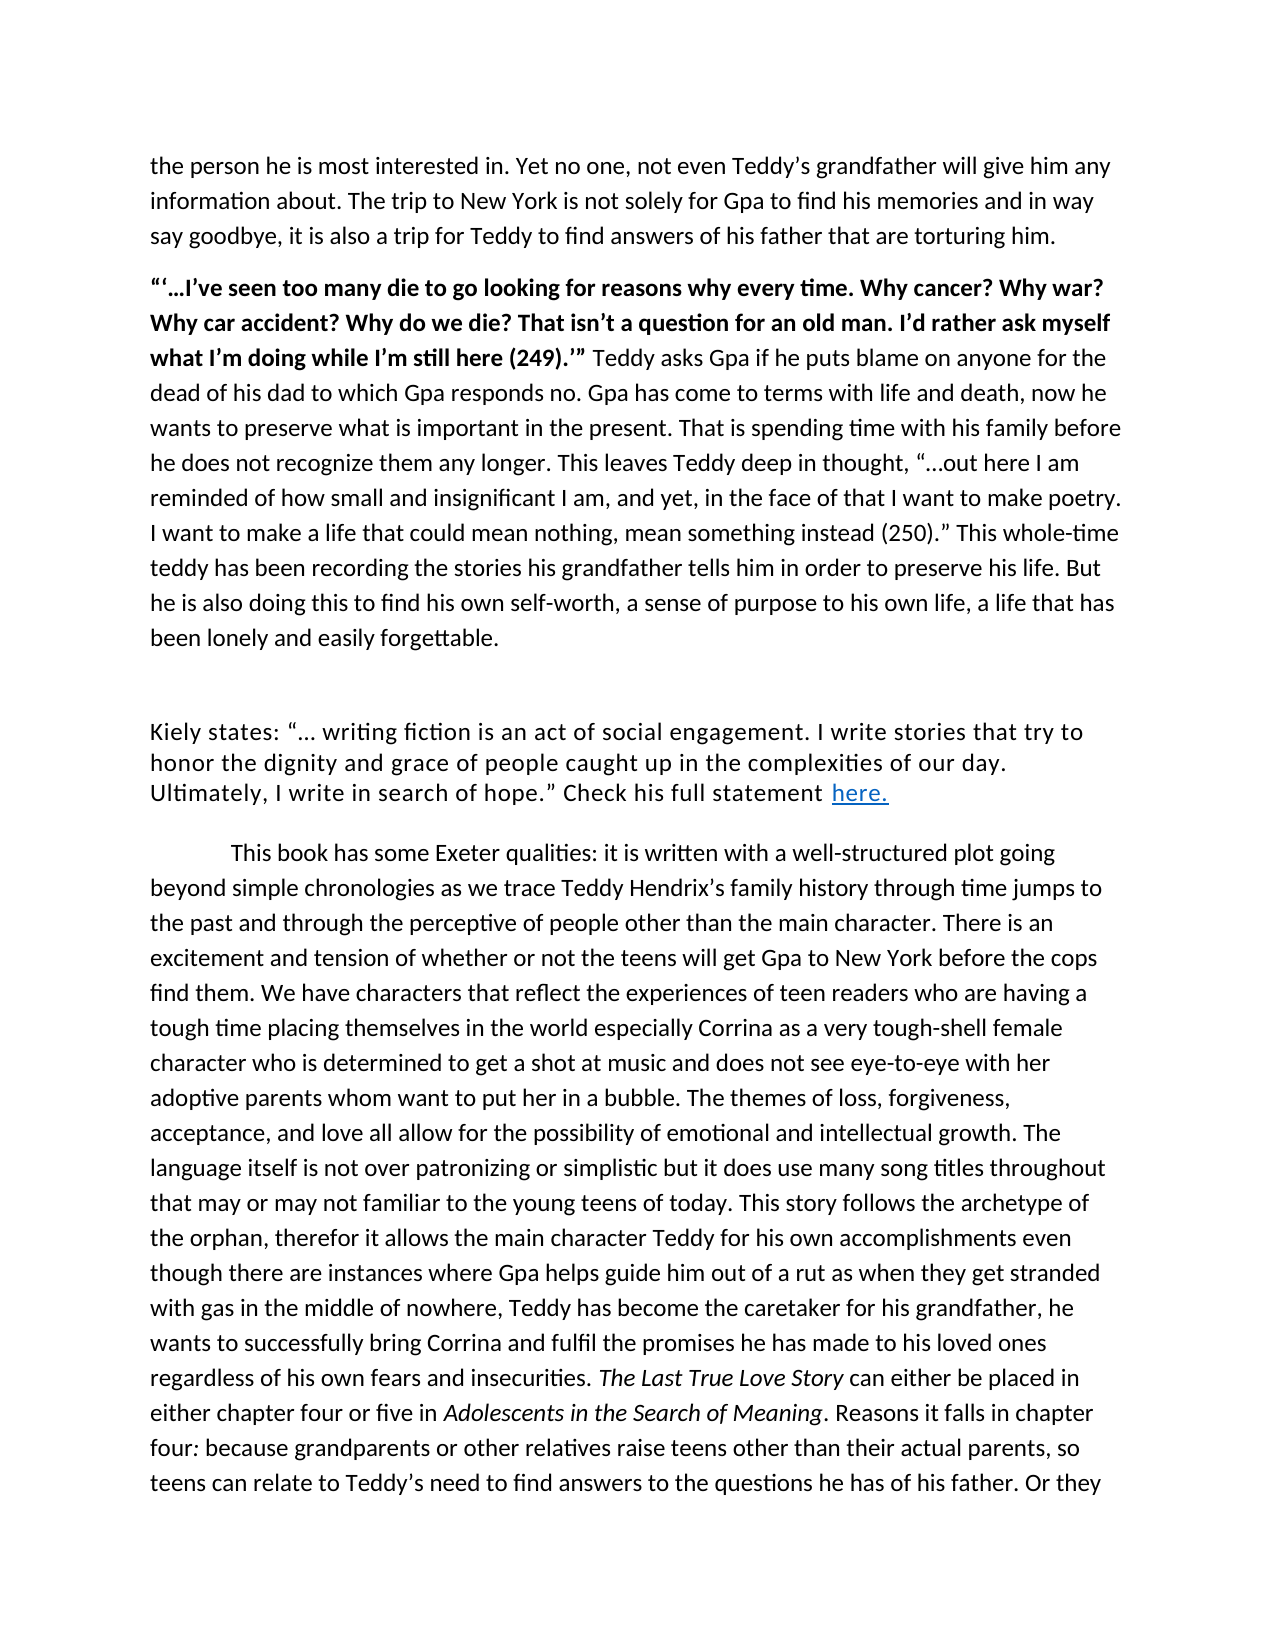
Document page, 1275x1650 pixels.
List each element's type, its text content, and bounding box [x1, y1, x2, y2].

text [150, 837, 1125, 1498]
text “‘…I’ve seen too many die to go looking for reasons why every time. Why cancer? Why war? Why car accident? Why do we die? That isn’t a question for an old man. I’d rather ask myself what I’m doing while I’m still here (249).’” Teddy asks Gpa if he puts blame on anyone for the dead of his dad to which Gpa responds no. Gpa has come to terms with life and death, now he wants to preserve what is important in the present. That is spending time with his family before he does not recognize them any longer. This leaves Teddy deep in thought, “…out here I am reminded of how small and insignificant I am, and yet, in the face of that I want to make poetry. I want to make a life that could mean nothing, mean something instead (250).” This whole-time teddy has been recording the stories his grandfather tells him in order to preserve his life. But he is also doing this to find his own self-worth, a sense of purpose to his own life, a life that has been lonely and easily forgettable. [150, 272, 1125, 652]
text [150, 150, 1125, 251]
text Kiely states: “… writing fiction is an act of social engagement. I write stories that try to honor the dignity and grace of people caught up in the complexities of our day. Ultimately, I write in search of hope.” Check his full statement here. [150, 686, 1125, 808]
